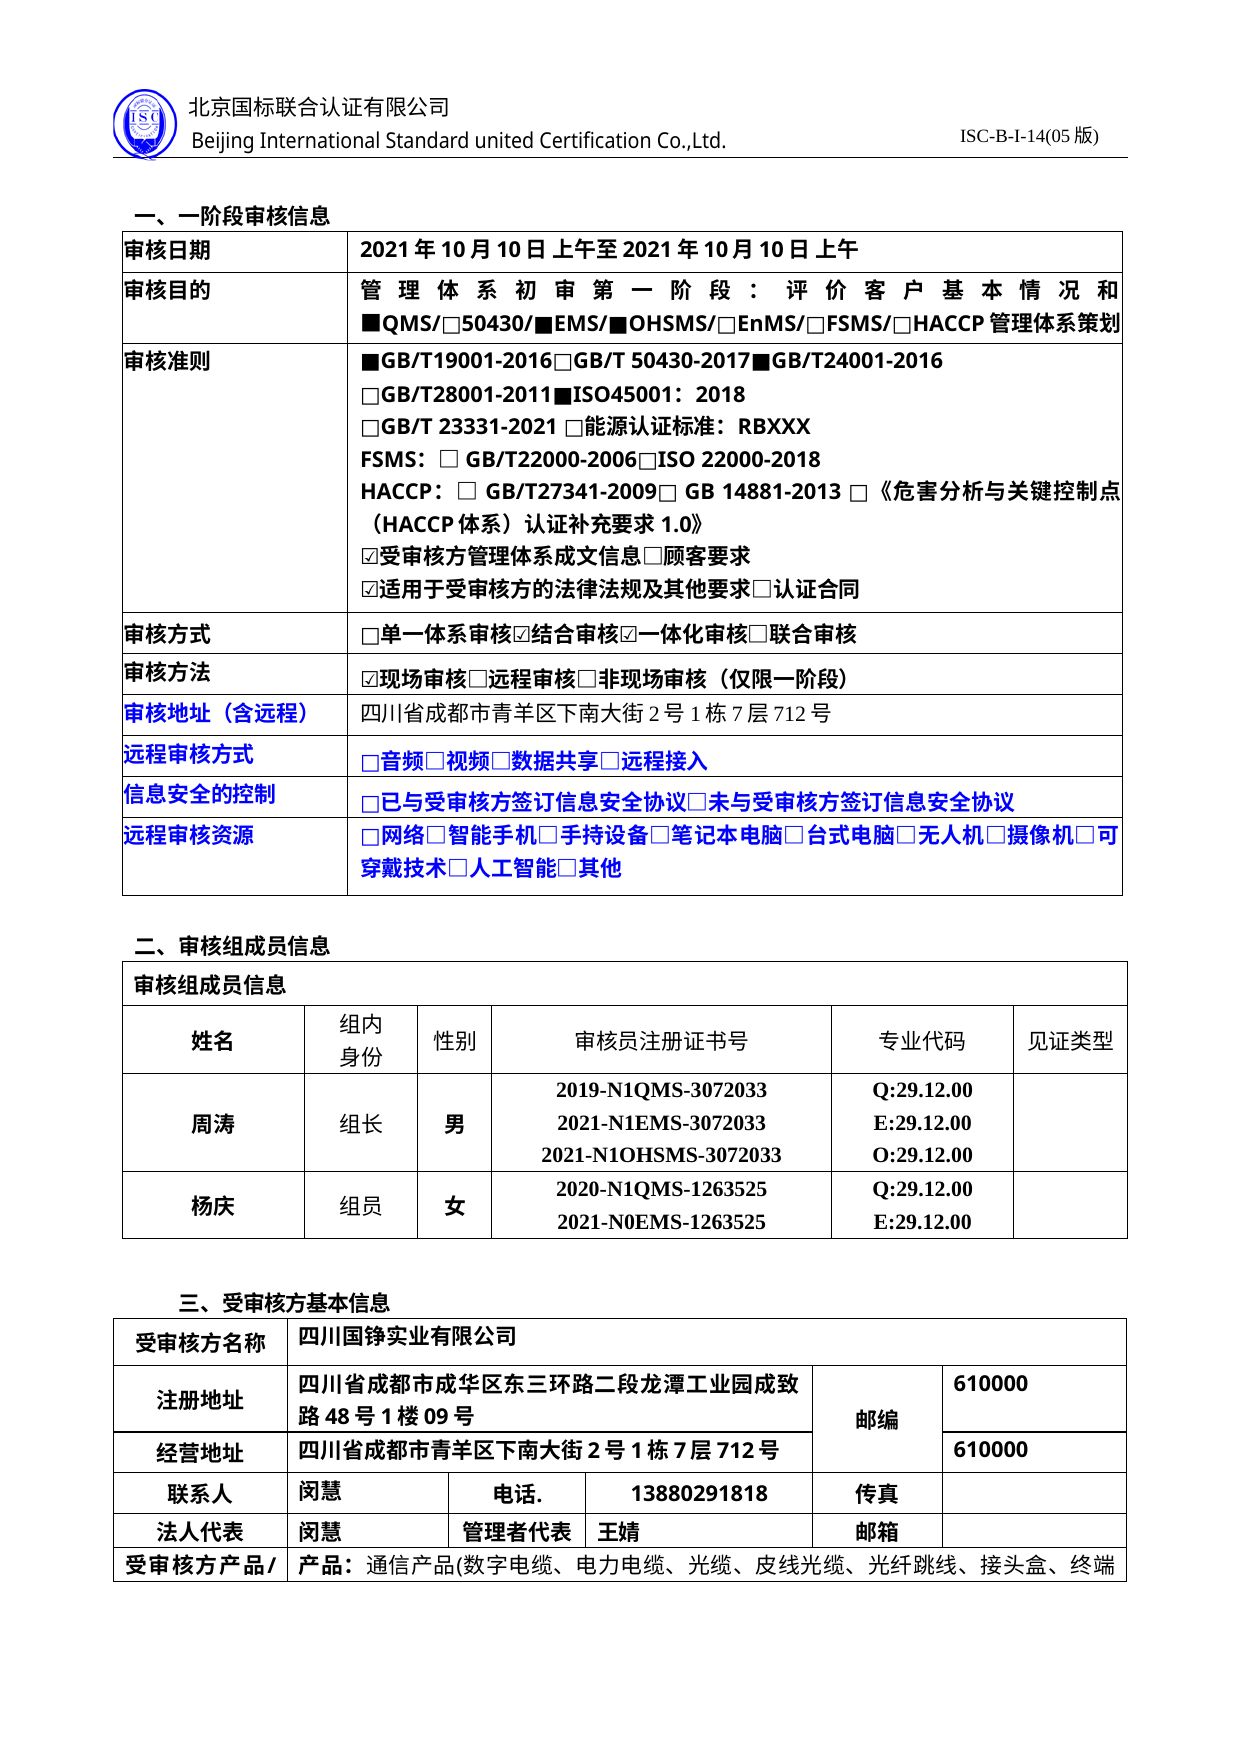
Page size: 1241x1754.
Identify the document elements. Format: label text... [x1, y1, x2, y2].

table_cell 审核准则 [123, 344, 347, 612]
table_cell 专业代码 [832, 1006, 1013, 1073]
table_cell □已与受审核方签订信息安全协议□未与受审核方签订信息安全协议 [348, 777, 1122, 817]
table_cell 王婧 [586, 1514, 812, 1547]
text 一、一阶段审核信息 [112, 199, 1128, 231]
table_cell 审核地址（含远程） [123, 695, 347, 735]
table_cell 2020-N1QMS-1263525 2021-N0EMS-1263525 [492, 1172, 831, 1238]
table_cell [1014, 1172, 1127, 1238]
text 三、受审核方基本信息 [134, 1285, 1128, 1318]
table_cell 经营地址 [114, 1433, 287, 1472]
table_cell 审核目的 [123, 273, 347, 343]
table_cell 传真 [813, 1473, 942, 1513]
table_cell 四川省成都市青羊区下南大街2号1栋7层712号 [348, 695, 1122, 735]
table_cell 审核员注册证书号 [492, 1006, 831, 1073]
table_cell ☑现场审核□远程审核□非现场审核（仅限一阶段） [348, 654, 1122, 694]
table_cell □音频□视频□数据共享□远程接入 [348, 736, 1122, 776]
table_cell 610000 [943, 1433, 1126, 1472]
table_cell 见证类型 [1014, 1006, 1127, 1073]
table_header 审核组成员信息 [123, 962, 1127, 1005]
table_cell 远程审核方式 [123, 736, 347, 776]
table_cell Q:29.12.00 E:29.12.00 O:29.12.00 [832, 1074, 1013, 1171]
table_cell [943, 1473, 1126, 1513]
table_cell 杨庆 [123, 1172, 304, 1238]
table_cell Q:29.12.00 E:29.12.00 [832, 1172, 1013, 1238]
table_cell 审核方式 [123, 613, 347, 653]
table_cell 管理者代表 [449, 1514, 585, 1547]
table_cell 注册地址 [114, 1366, 287, 1431]
table_header 受审核方名称 [114, 1319, 287, 1365]
table_cell 610000 [943, 1366, 1126, 1431]
table_cell 联系人 [114, 1473, 287, 1513]
table_cell 男 [418, 1074, 491, 1171]
table_cell 组长 [305, 1074, 417, 1171]
table_cell 2019-N1QMS-3072033 2021-N1EMS-3072033 2021-N1OHSMS-3072033 [492, 1074, 831, 1171]
table_cell 姓名 [123, 1006, 304, 1073]
table_cell 组内 身份 [305, 1006, 417, 1073]
table_cell 组员 [305, 1172, 417, 1238]
table_cell 四川省成都市成华区东三环路二段龙潭工业园成致路48号1楼09号 [288, 1366, 812, 1431]
table_header 四川国铮实业有限公司 [288, 1319, 1126, 1365]
text 二、审核组成员信息 [112, 928, 1128, 961]
table_cell 性别 [418, 1006, 491, 1073]
table_cell 邮编 [813, 1366, 942, 1472]
table_cell 周涛 [123, 1074, 304, 1171]
table_cell 13880291818 [586, 1473, 812, 1513]
table_cell [943, 1514, 1126, 1547]
table_cell □网络□智能手机□手持设备□笔记本电脑□台式电脑□无人机□摄像机□可穿戴技术□人工智能□其他 [348, 818, 1122, 895]
table_cell 女 [418, 1172, 491, 1238]
table_cell 远程审核资源 [123, 818, 347, 895]
table_cell 四川省成都市青羊区下南大街2号1栋7层712号 [288, 1433, 812, 1472]
table_cell 信息安全的控制 [123, 777, 347, 817]
table_header 2021年10月10日 上午至2021年10月10日 上午 [348, 232, 1122, 272]
table_cell 管理体系初审第一阶段：评价客户基本情况和■QMS/□50430/■EMS/■OHSMS/□EnMS/□FSMS/□HACCP管理体系策划及运行，确定第二阶段审核的可行性、审核范围和重点 [348, 273, 1122, 343]
picture [112, 89, 180, 161]
table_cell 闵慧 [288, 1473, 448, 1513]
table_header 审核日期 [123, 232, 347, 272]
table_cell 闵慧 [288, 1514, 448, 1547]
table_cell ■GB/T19001-2016□GB/T 50430-2017■GB/T24001-2016 □GB/T28001-2011■ISO45001：2018 □GB/T 23331-2021 □能源认证标准：RBXXX FSMS：□ GB/T22000-2006□ISO 22000-2018 HACCP：□ GB/T27341-2009□ GB 14881-2013 □《危害分析与关键控制点（HACCP体系）认证补充要求 1.0》 ☑受审核方管理体系成文信息□顾客要求 ☑适用于受审核方的法律法规及其他要求□认证合同 [348, 344, 1122, 612]
table_cell 法人代表 [114, 1514, 287, 1547]
table_cell 受审核方产品/服务 [114, 1548, 287, 1581]
table_cell [1014, 1074, 1127, 1171]
table_cell 电话. [449, 1473, 585, 1513]
table_cell 邮箱 [813, 1514, 942, 1547]
table_cell □单一体系审核☑结合审核☑一体化审核□联合审核 [348, 613, 1122, 653]
table_cell 审核方法 [123, 654, 347, 694]
